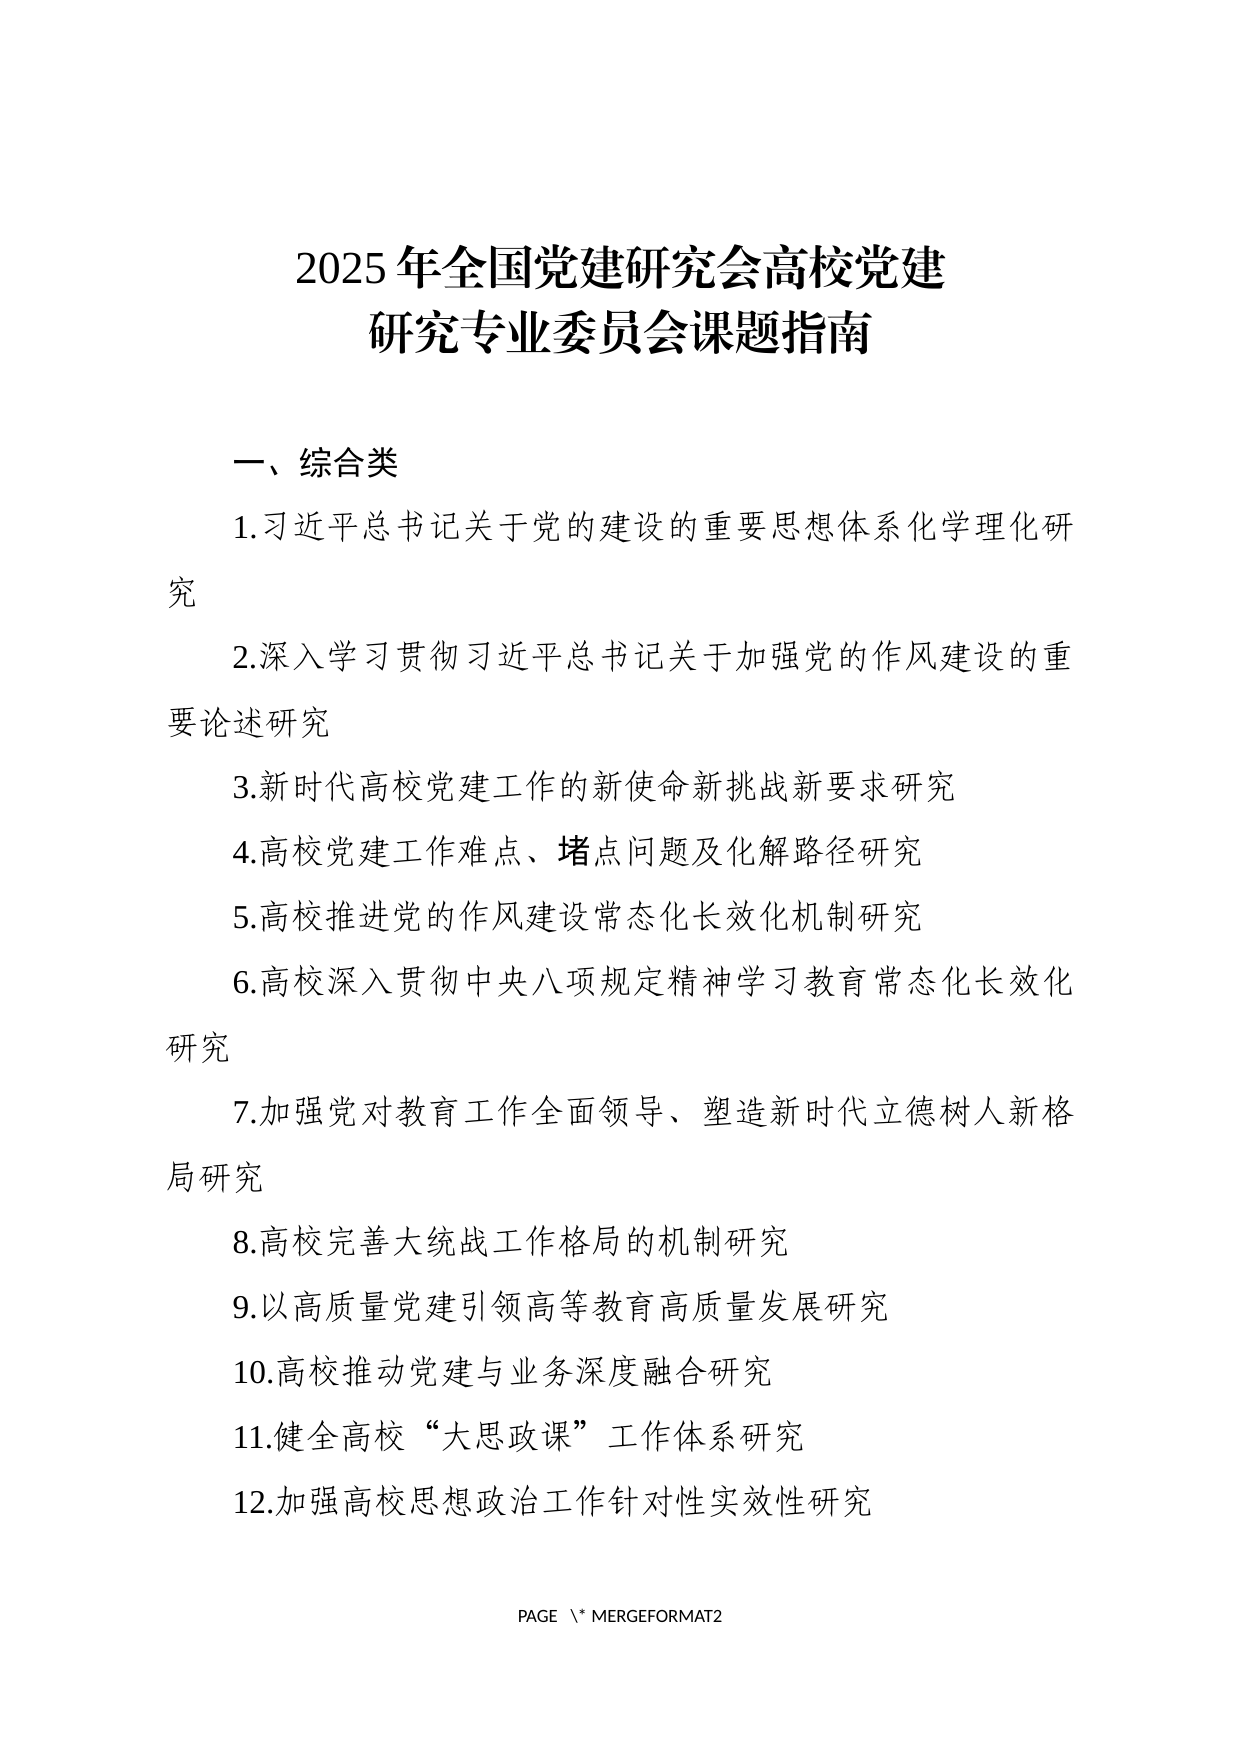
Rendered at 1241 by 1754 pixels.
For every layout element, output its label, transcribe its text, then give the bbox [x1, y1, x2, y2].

text 9.以高质量党建引领高等教育高质量发展研究 [165, 1273, 1075, 1338]
text 一、综合类 [165, 428, 1075, 493]
text 2.深入学习贯彻习近平总书记关于加强党的作风建设的重要论述研究 [165, 623, 1075, 753]
text 6.高校深入贯彻中央八项规定精神学习教育常态化长效化研究 [165, 948, 1075, 1078]
text 12.加强高校思想政治工作针对性实效性研究 [165, 1468, 1075, 1533]
text 5.高校推进党的作风建设常态化长效化机制研究 [165, 883, 1075, 948]
text 1.习近平总书记关于党的建设的重要思想体系化学理化研究 [165, 493, 1075, 623]
text 4.高校党建工作难点、堵点问题及化解路径研究 [165, 818, 1075, 883]
text 3.新时代高校党建工作的新使命新挑战新要求研究 [165, 753, 1075, 818]
text 7.加强党对教育工作全面领导、塑造新时代立德树人新格局研究 [165, 1078, 1075, 1208]
text 11.健全高校“大思政课”工作体系研究 [165, 1403, 1075, 1468]
text 2025年全国党建研究会高校党建 [165, 233, 1075, 298]
text 研究专业委员会课题指南 [165, 298, 1075, 363]
text 10.高校推动党建与业务深度融合研究 [165, 1338, 1075, 1403]
text 8.高校完善大统战工作格局的机制研究 [165, 1208, 1075, 1273]
